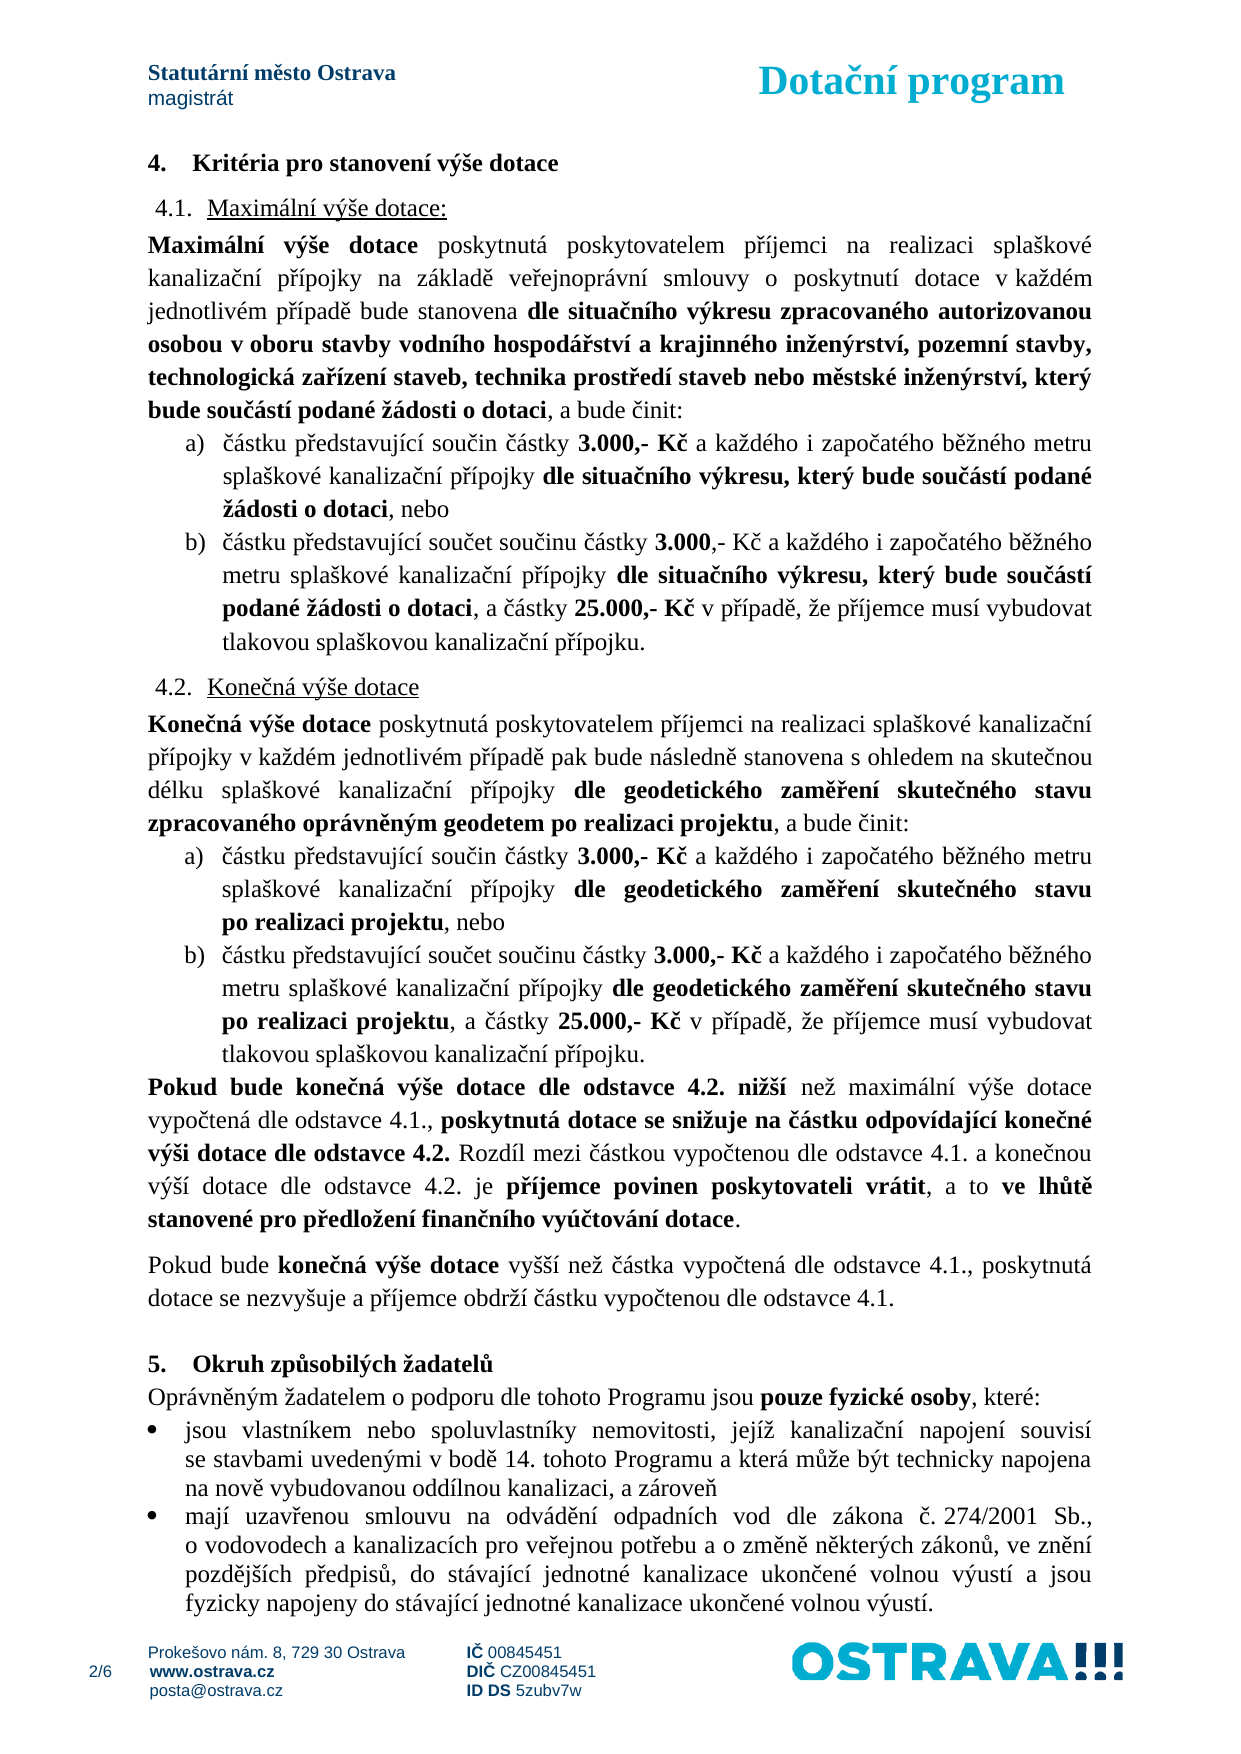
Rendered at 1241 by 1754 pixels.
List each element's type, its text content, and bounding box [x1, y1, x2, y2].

list mají uzavřenou smlouvu na odvádění odpadních vod dle zákona č. 274/2001 Sb., o vodovodech a kanalizacích pro veřejnou potřebu a o změně některých zákonů, ve znění pozdějších předpisů, do stávající jednotné kanalizace ukončené volnou výustí a jsou fyzicky napojeny do stávající jednotné kanalizace ukončené volnou výustí. [148, 1501, 1092, 1616]
list Kritéria pro stanovení výše dotace [148, 148, 1092, 176]
list částku představující součet součinu částky 3.000,- Kč a každého i započatého běžného metru splaškové kanalizační přípojky dle geodetického zaměření skutečného stavu po realizaci projektu, a částky 25.000,- Kč v případě, že příjemce musí vybudovat tlakovou splaškovou kanalizační přípojku. [184, 940, 1092, 1068]
list částku představující součin částky 3.000,- Kč a každého i započatého běžného metru splaškové kanalizační přípojky dle geodetického zaměření skutečného stavu po realizaci projektu, nebo [184, 841, 1092, 936]
list Maximální výše dotace poskytnutá poskytovatelem příjemci na realizaci splaškové kanalizační přípojky na základě veřejnoprávní smlouvy o poskytnutí dotace v každém jednotlivém případě bude stanovena dle situačního výkresu zpracovaného autorizovanou osobou v oboru stavby vodního hospodářství a krajinného inženýrství, pozemní stavby, technologická zařízení staveb, technika prostředí staveb nebo městské inženýrství, který bude součástí podané žádosti o dotaci, a bude činit: [148, 230, 1092, 424]
text Pokud bude konečná výše dotace vyšší než částka vypočtená dle odstavce 4.1., poskytnutá dotace se nezvyšuje a příjemce obdrží částku vypočtenou dle odstavce 4.1. [148, 1250, 1092, 1312]
text Oprávněným žadatelem o podporu dle tohoto Programu jsou pouze fyzické osoby, které: [148, 1382, 1092, 1411]
list částku představující součet součinu částky 3.000,- Kč a každého i započatého běžného metru splaškové kanalizační přípojky dle situačního výkresu, který bude součástí podané žádosti o dotaci, a částky 25.000,- Kč v případě, že příjemce musí vybudovat tlakovou splaškovou kanalizační přípojku. [185, 527, 1092, 655]
list jsou vlastníkem nebo spoluvlastníky nemovitosti, jejíž kanalizační napojení souvisí se stavbami uvedenými v bodě 14. tohoto Programu a která může být technicky napojena na nově vybudovanou oddílnou kanalizaci, a zároveň [148, 1415, 1092, 1501]
list Okruh způsobilých žadatelů [148, 1349, 1092, 1378]
list Maximální výše dotace: [155, 193, 1092, 222]
list Konečná výše dotace poskytnutá poskytovatelem příjemci na realizaci splaškové kanalizační přípojky v každém jednotlivém případě pak bude následně stanovena s ohledem na skutečnou délku splaškové kanalizační přípojky dle geodetického zaměření skutečného stavu zpracovaného oprávněným geodetem po realizaci projektu, a bude činit: [148, 709, 1092, 837]
text Pokud bude konečná výše dotace dle odstavce 4.2. nižší než maximální výše dotace vypočtená dle odstavce 4.1., poskytnutá dotace se snižuje na částku odpovídající konečné výši dotace dle odstavce 4.2. Rozdíl mezi částkou vypočtenou dle odstavce 4.1. a konečnou výší dotace dle odstavce 4.2. je příjemce povinen poskytovateli vrátit, a to ve lhůtě stanovené pro předložení finančního vyúčtování dotace. [148, 1072, 1092, 1233]
list částku představující součin částky 3.000,- Kč a každého i započatého běžného metru splaškové kanalizační přípojky dle situačního výkresu, který bude součástí podané žádosti o dotaci, nebo [185, 428, 1092, 523]
picture [791, 1642, 1123, 1680]
list Konečná výše dotace [155, 672, 1092, 701]
